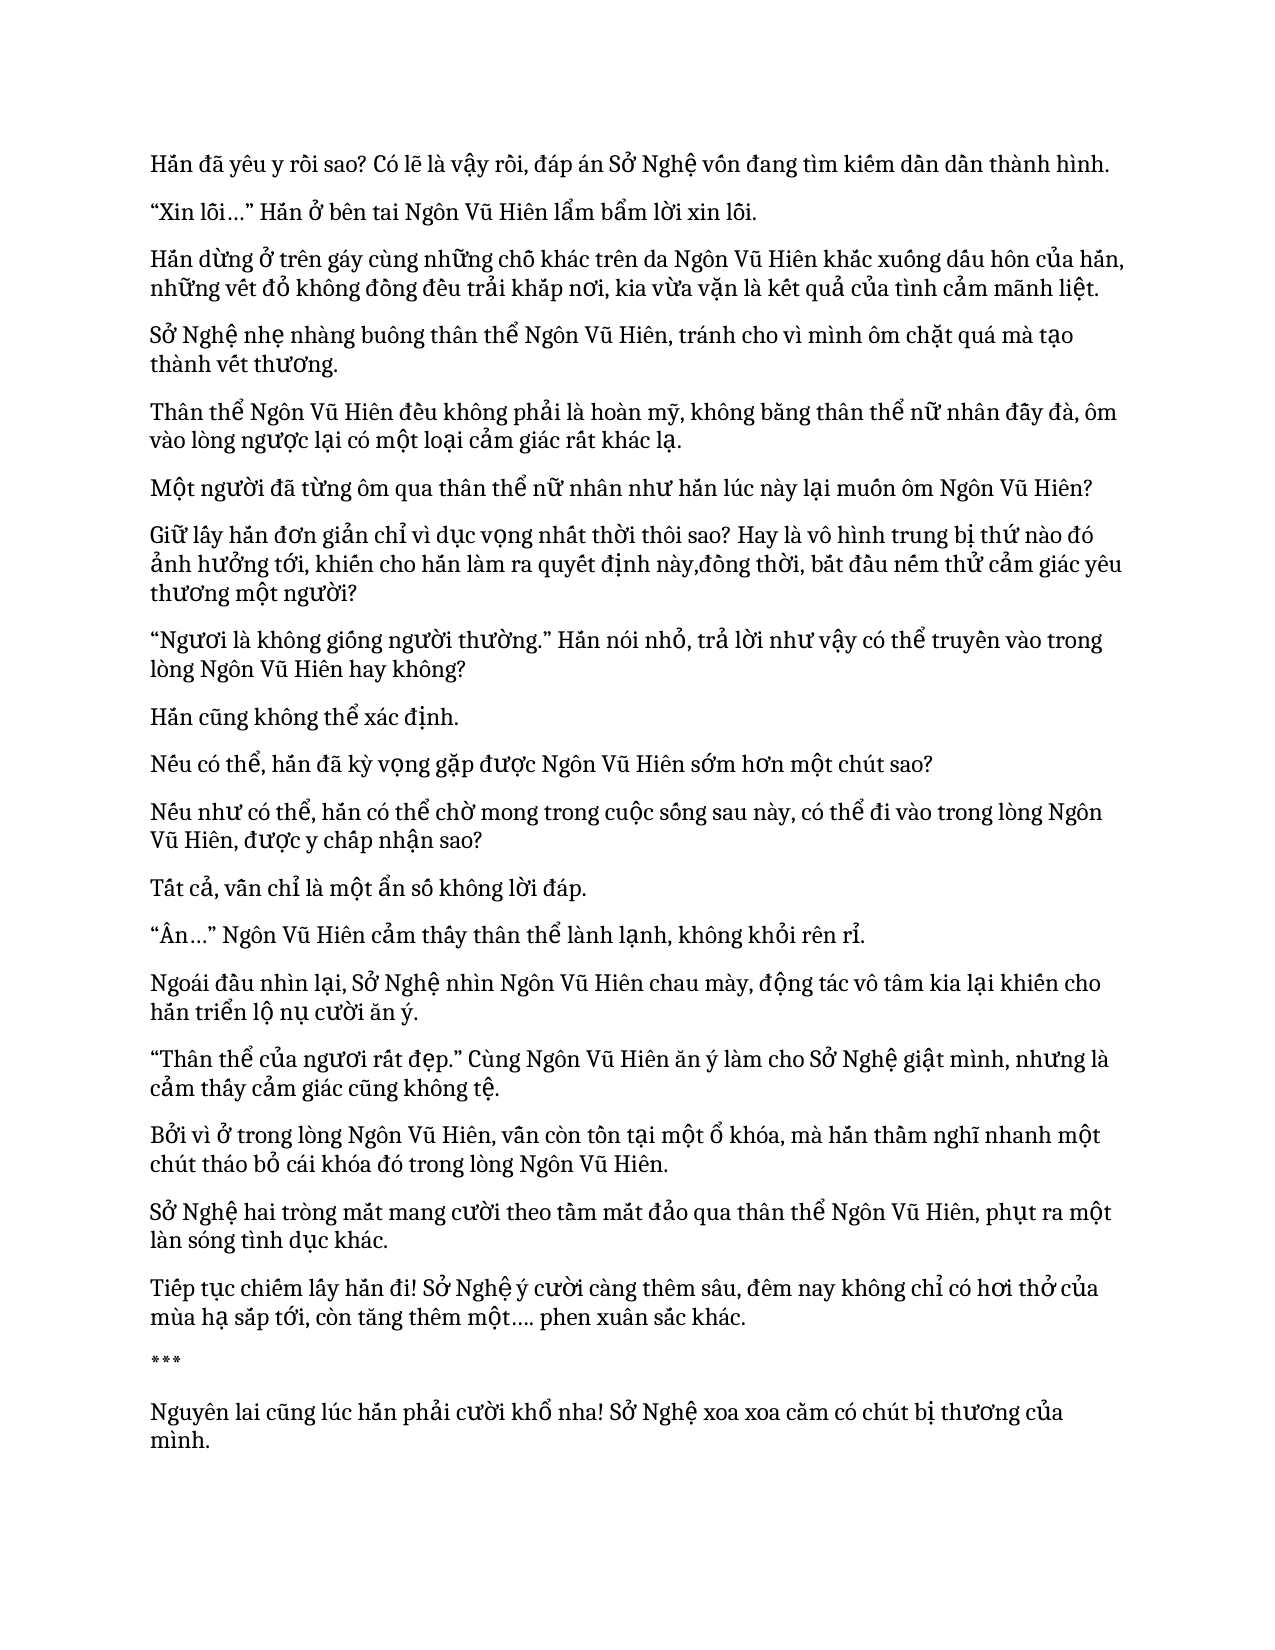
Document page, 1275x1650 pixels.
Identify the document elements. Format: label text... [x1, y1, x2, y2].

text Một người đã từng ôm qua thân thể nữ nhân như hắn lúc này lại muốn ôm Ngôn Vũ Hiên? [150, 474, 1125, 502]
text Thân thể Ngôn Vũ Hiên đều không phải là hoàn mỹ, không bằng thân thể nữ nhân đẫy đà, ôm vào lòng ngược lại có một loại cảm giác rất khác lạ. [150, 397, 1125, 455]
text Bởi vì ở trong lòng Ngôn Vũ Hiên, vẫn còn tồn tại một ổ khóa, mà hắn thầm nghĩ nhanh một chút tháo bỏ cái khóa đó trong lòng Ngôn Vũ Hiên. [150, 1121, 1125, 1179]
text Tiếp tục chiếm lấy hắn đi! Sở Nghệ ý cười càng thêm sâu, đêm nay không chỉ có hơi thở của mùa hạ sắp tới, còn tăng thêm một…. phen xuân sắc khác. [150, 1274, 1125, 1331]
text Nguyên lai cũng lúc hắn phải cười khổ nha! Sở Nghệ xoa xoa cằm có chút bị thương của mình. [150, 1397, 1125, 1455]
text “Ân…” Ngôn Vũ Hiên cảm thấy thân thể lành lạnh, không khỏi rên rỉ. [150, 921, 1125, 950]
text Nếu có thể, hắn đã kỳ vọng gặp được Ngôn Vũ Hiên sớm hơn một chút sao? [150, 750, 1125, 779]
text Nếu như có thể, hắn có thể chờ mong trong cuộc sống sau này, có thể đi vào trong lòng Ngôn Vũ Hiên, được y chấp nhận sao? [150, 797, 1125, 855]
text Sở Nghệ hai tròng mắt mang cười theo tầm mắt đảo qua thân thể Ngôn Vũ Hiên, phụt ra một làn sóng tình dục khác. [150, 1197, 1125, 1255]
text Sở Nghệ nhẹ nhàng buông thân thể Ngôn Vũ Hiên, tránh cho vì mình ôm chặt quá mà tạo thành vết thương. [150, 321, 1125, 379]
text Hắn dừng ở trên gáy cùng những chỗ khác trên da Ngôn Vũ Hiên khắc xuống dấu hôn của hắn, những vết đỏ không đồng đều trải khắp nơi, kia vừa vặn là kết quả của tình cảm mãnh liệt. [150, 245, 1125, 302]
text Hắn đã yêu y rồi sao? Có lẽ là vậy rồi, đáp án Sở Nghệ vốn đang tìm kiếm dần dần thành hình. [150, 150, 1125, 179]
text *** [150, 1350, 1125, 1379]
text Hắn cũng không thể xác định. [150, 702, 1125, 731]
text “Thân thể của ngươi rất đẹp.” Cùng Ngôn Vũ Hiên ăn ý làm cho Sở Nghệ giật mình, nhưng là cảm thấy cảm giác cũng không tệ. [150, 1045, 1125, 1102]
text “Ngươi là không giống người thường.” Hắn nói nhỏ, trả lời như vậy có thể truyền vào trong lòng Ngôn Vũ Hiên hay không? [150, 626, 1125, 684]
text Ngoái đầu nhìn lại, Sở Nghệ nhìn Ngôn Vũ Hiên chau mày, động tác vô tâm kia lại khiến cho hắn triển lộ nụ cười ăn ý. [150, 969, 1125, 1026]
text Tất cả, vẫn chỉ là một ẩn số không lời đáp. [150, 874, 1125, 902]
text Giữ lấy hắn đơn giản chỉ vì dục vọng nhất thời thôi sao? Hay là vô hình trung bị thứ nào đó ảnh hưởng tới, khiến cho hắn làm ra quyết định này,đồng thời, bắt đầu nếm thử cảm giác yêu thương một người? [150, 521, 1125, 607]
text “Xin lỗi…” Hắn ở bên tai Ngôn Vũ Hiên lẩm bẩm lời xin lỗi. [150, 197, 1125, 226]
